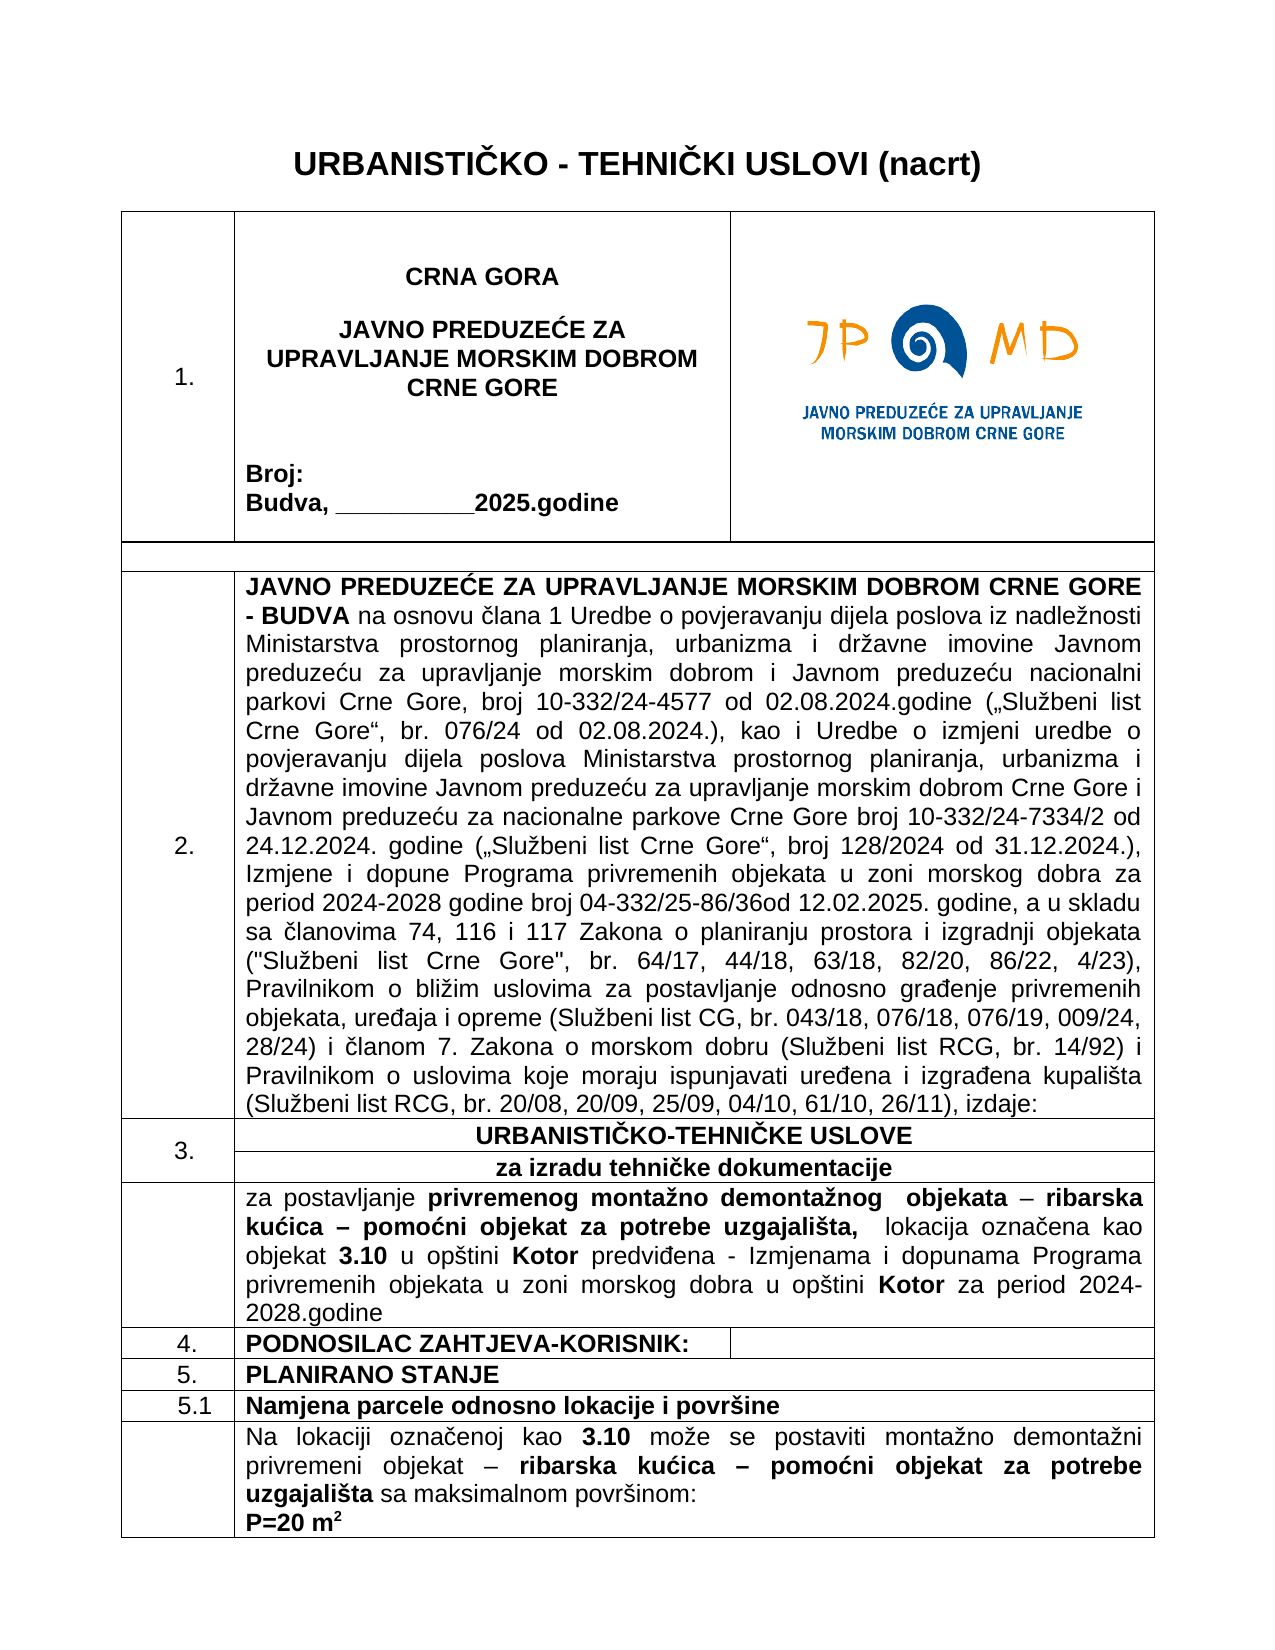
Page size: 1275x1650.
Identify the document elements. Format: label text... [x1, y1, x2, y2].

text URBANISTIČKO - TEHNIČKI USLOVI (nacrt) [150, 144, 1125, 182]
table_cell [731, 1328, 1154, 1358]
table_cell 3. [122, 1119, 234, 1182]
table_cell 5.1 [122, 1391, 234, 1421]
table_cell za izradu tehničke dokumentacije [235, 1152, 1154, 1182]
table_cell [122, 1422, 234, 1537]
table_cell Namjena parcele odnosno lokacije i površine [235, 1391, 1154, 1421]
table_cell za postavljanje privremenog montažno demontažnog objekata – ribarska kućica – pomoćni objekat za potrebe uzgajališta, lokacija označena kao objekat 3.10 u opštini Kotor predviđena - Izmjenama i dopunama Programa privremenih objekata u zoni morskog dobra u opštini Kotor za period 2024-2028.godine [235, 1183, 1154, 1327]
table_header [731, 212, 1154, 541]
table_header CRNA GORA JAVNO PREDUZEĆE ZA UPRAVLJANJE MORSKIM DOBROM CRNE GORE Broj: Budva, __________2025.godine [235, 212, 730, 541]
table_cell [122, 543, 1154, 571]
table_cell JAVNO PREDUZEĆE ZA UPRAVLJANJE MORSKIM DOBROM CRNE GORE - BUDVA na osnovu člana 1 Uredbe o povjeravanju dijela poslova iz nadležnosti Ministarstva prostornog planiranja, urbanizma i državne imovine Javnom preduzeću za upravljanje morskim dobrom i Javnom preduzeću nacionalni parkovi Crne Gore, broj 10-332/24-4577 od 02.08.2024.godine („Službeni list Crne Gore“, br. 076/24 od 02.08.2024.), kao i Uredbe o izmjeni uredbe o povjeravanju dijela poslova Ministarstva prostornog planiranja, urbanizma i državne imovine Javnom preduzeću za upravljanje morskim dobrom Crne Gore i Javnom preduzeću za nacionalne parkove Crne Gore broj 10-332/24-7334/2 od 24.12.2024. godine („Službeni list Crne Gore“, broj 128/2024 od 31.12.2024.), Izmjene i dopune Programa privremenih objekata u zoni morskog dobra za period 2024-2028 godine broj 04-332/25-86/36od 12.02.2025. godine, a u skladu sa članovima 74, 116 i 117 Zakona o planiranju prostora i izgradnji objekata ("Službeni list Crne Gore", br. 64/17, 44/18, 63/18, 82/20, 86/22, 4/23), Pravilnikom o bližim uslovima za postavljanje odnosno građenje privremenih objekata, uređaja i opreme (Službeni list CG, br. 043/18, 076/18, 076/19, 009/24, 28/24) i članom 7. Zakona o morskom dobru (Službeni list RCG, br. 14/92) i Pravilnikom o uslovima koje moraju ispunjavati uređena i izgrađena kupališta (Službeni list RCG, br. 20/08, 20/09, 25/09, 04/10, 61/10, 26/11), izdaje: [235, 572, 1154, 1118]
table_cell 4. [122, 1328, 234, 1358]
table_cell 5. [122, 1359, 234, 1389]
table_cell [235, 1422, 1154, 1537]
table_cell [122, 1183, 234, 1327]
table_cell URBANISTIČKO-TEHNIČKE USLOVE [235, 1119, 1154, 1151]
table_cell 2. [122, 572, 234, 1118]
table_cell PLANIRANO STANJE [235, 1359, 1154, 1389]
table_cell PODNOSILAC ZAHTJEVA-KORISNIK: [235, 1328, 730, 1358]
table_header 1. [122, 212, 234, 541]
